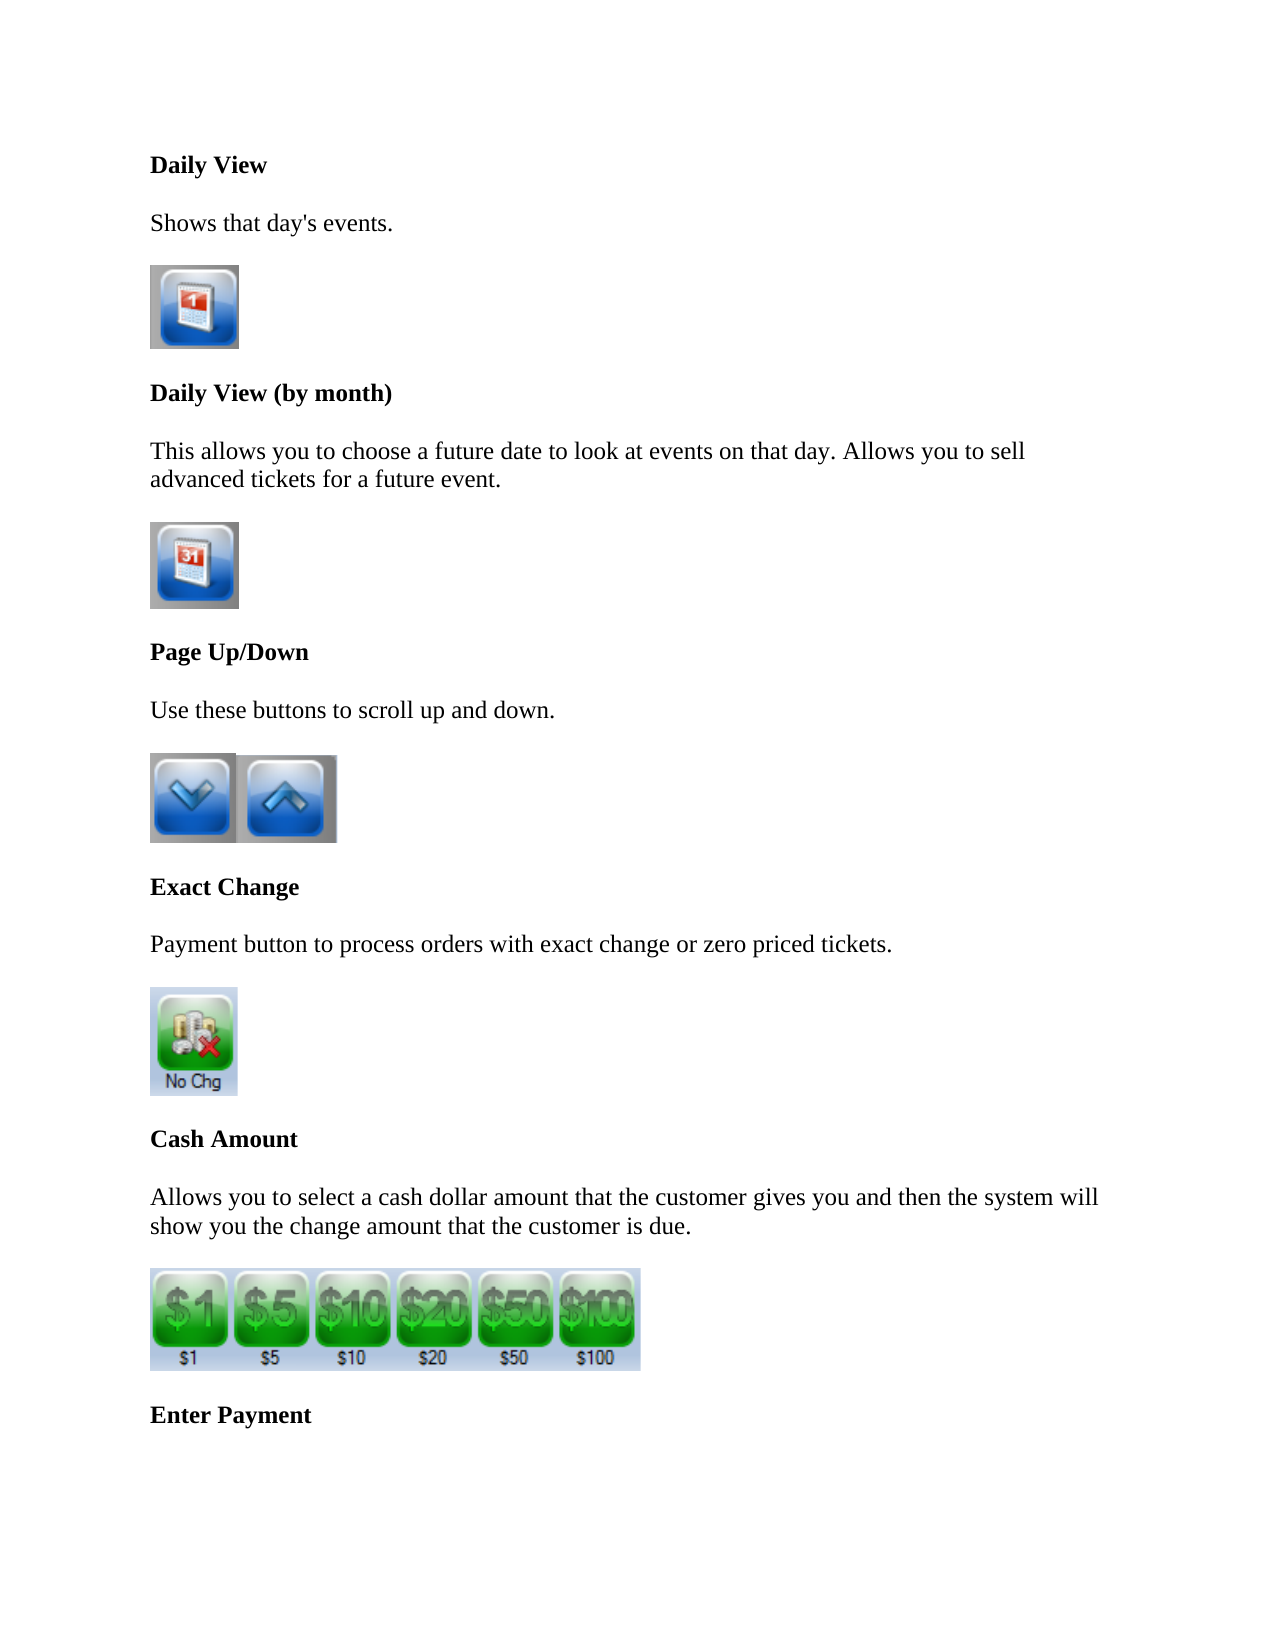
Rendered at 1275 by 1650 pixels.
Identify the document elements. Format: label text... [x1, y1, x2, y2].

text Shows that day's events. [150, 208, 1125, 237]
text Enter Payment [150, 1400, 1125, 1428]
text Daily View [150, 150, 1125, 179]
text Daily View (by month) [150, 378, 1125, 407]
picture [150, 522, 239, 609]
text Use these buttons to scroll up and down. [150, 695, 1125, 724]
text This allows you to choose a future date to look at events on that day. Allows you to sell advanced tickets for a future event. [150, 436, 1125, 493]
picture [150, 753, 338, 843]
text Page Up/Down [150, 637, 1125, 666]
text Exact Change [150, 872, 1125, 900]
text Cash Amount [150, 1124, 1125, 1153]
text Payment button to process orders with exact change or zero priced tickets. [150, 929, 1125, 958]
picture [150, 987, 238, 1096]
picture [150, 265, 239, 349]
picture [150, 1268, 641, 1371]
text Allows you to select a cash dollar amount that the customer gives you and then the system will show you the change amount that the customer is due. [150, 1182, 1125, 1240]
